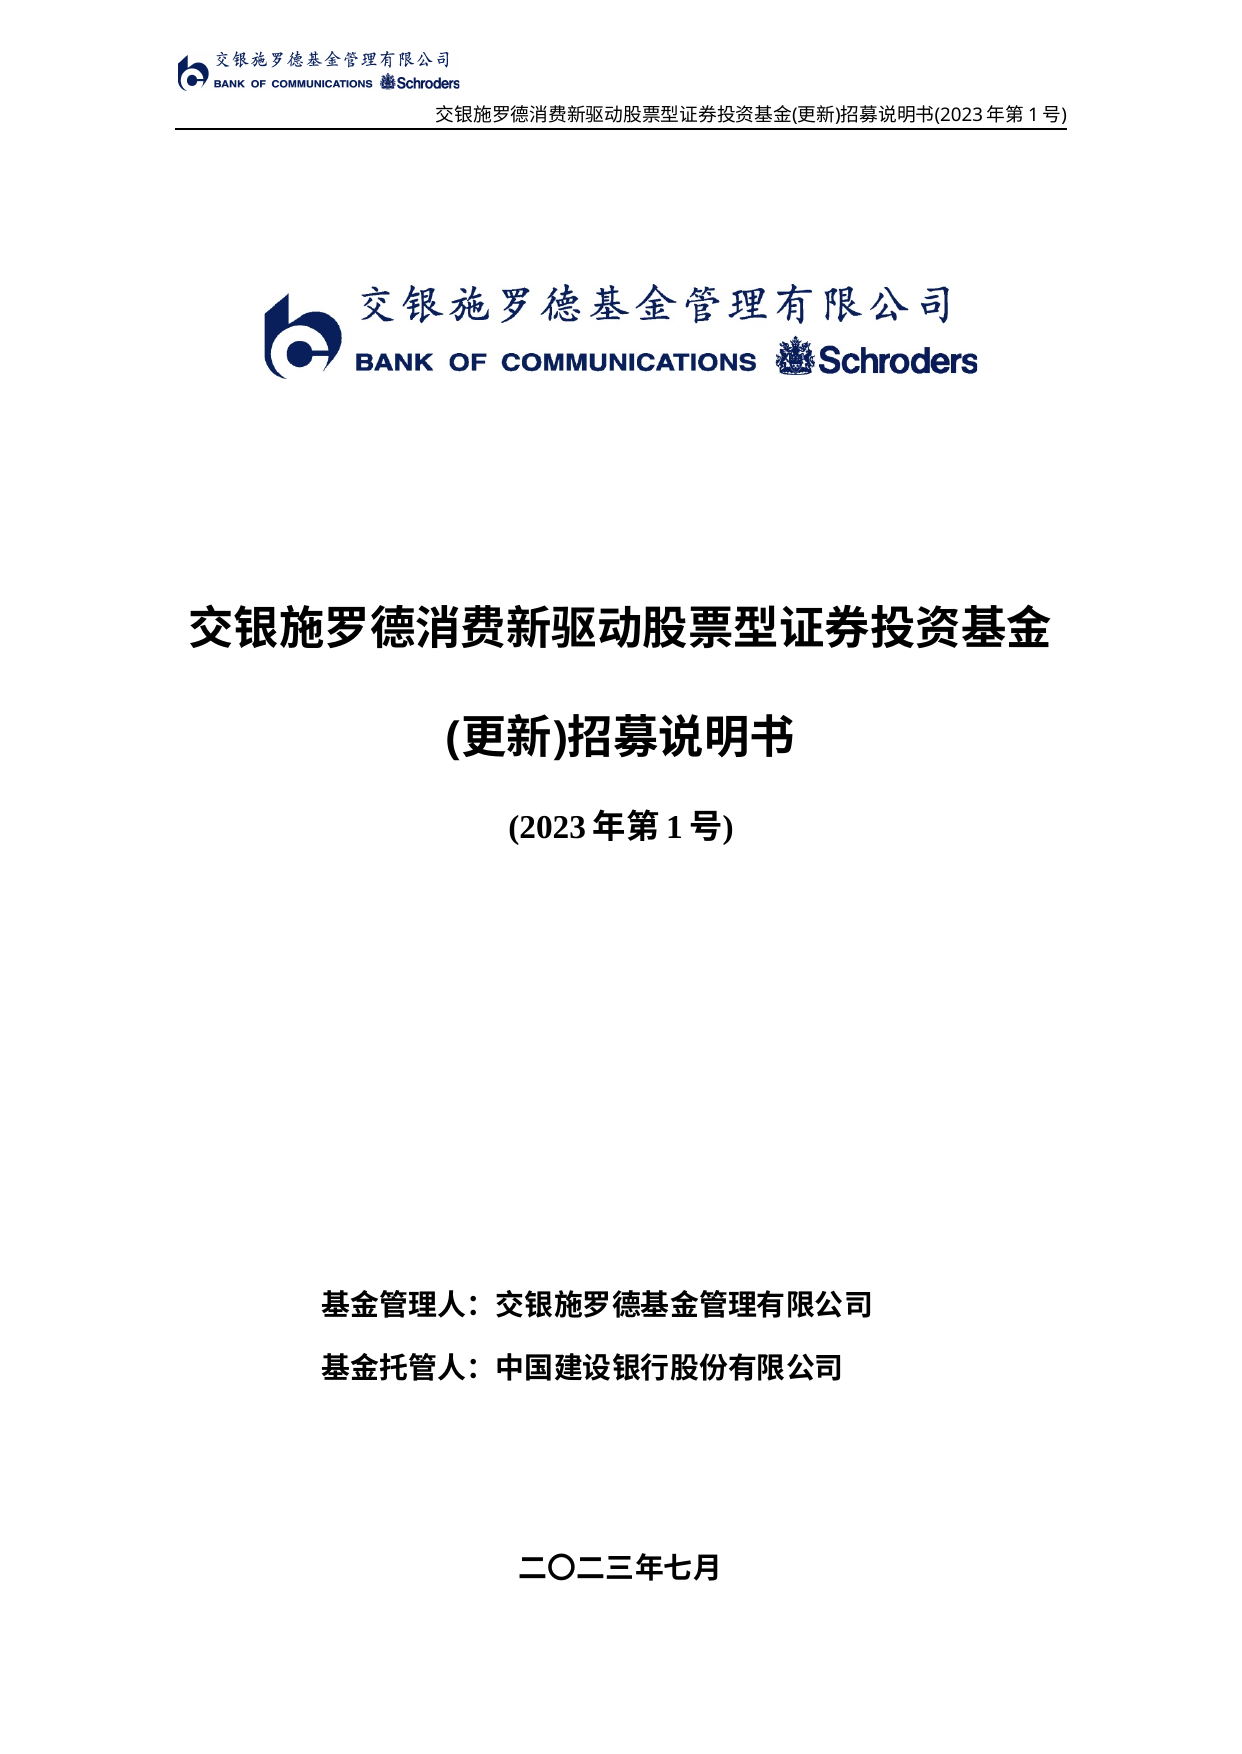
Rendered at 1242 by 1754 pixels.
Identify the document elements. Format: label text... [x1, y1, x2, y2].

text (更新)招募说明书 [175, 700, 1065, 767]
picture [264, 284, 978, 379]
text 基金管理人：交银施罗德基金管理有限公司 [175, 1281, 1067, 1323]
text 交银施罗德消费新驱动股票型证券投资基金 [175, 585, 1065, 657]
text 基金托管人：中国建设银行股份有限公司 [175, 1344, 1067, 1387]
text (2023年第1号) [175, 800, 1067, 848]
picture [178, 51, 460, 91]
text 二〇二三年七月 [175, 1544, 1065, 1586]
